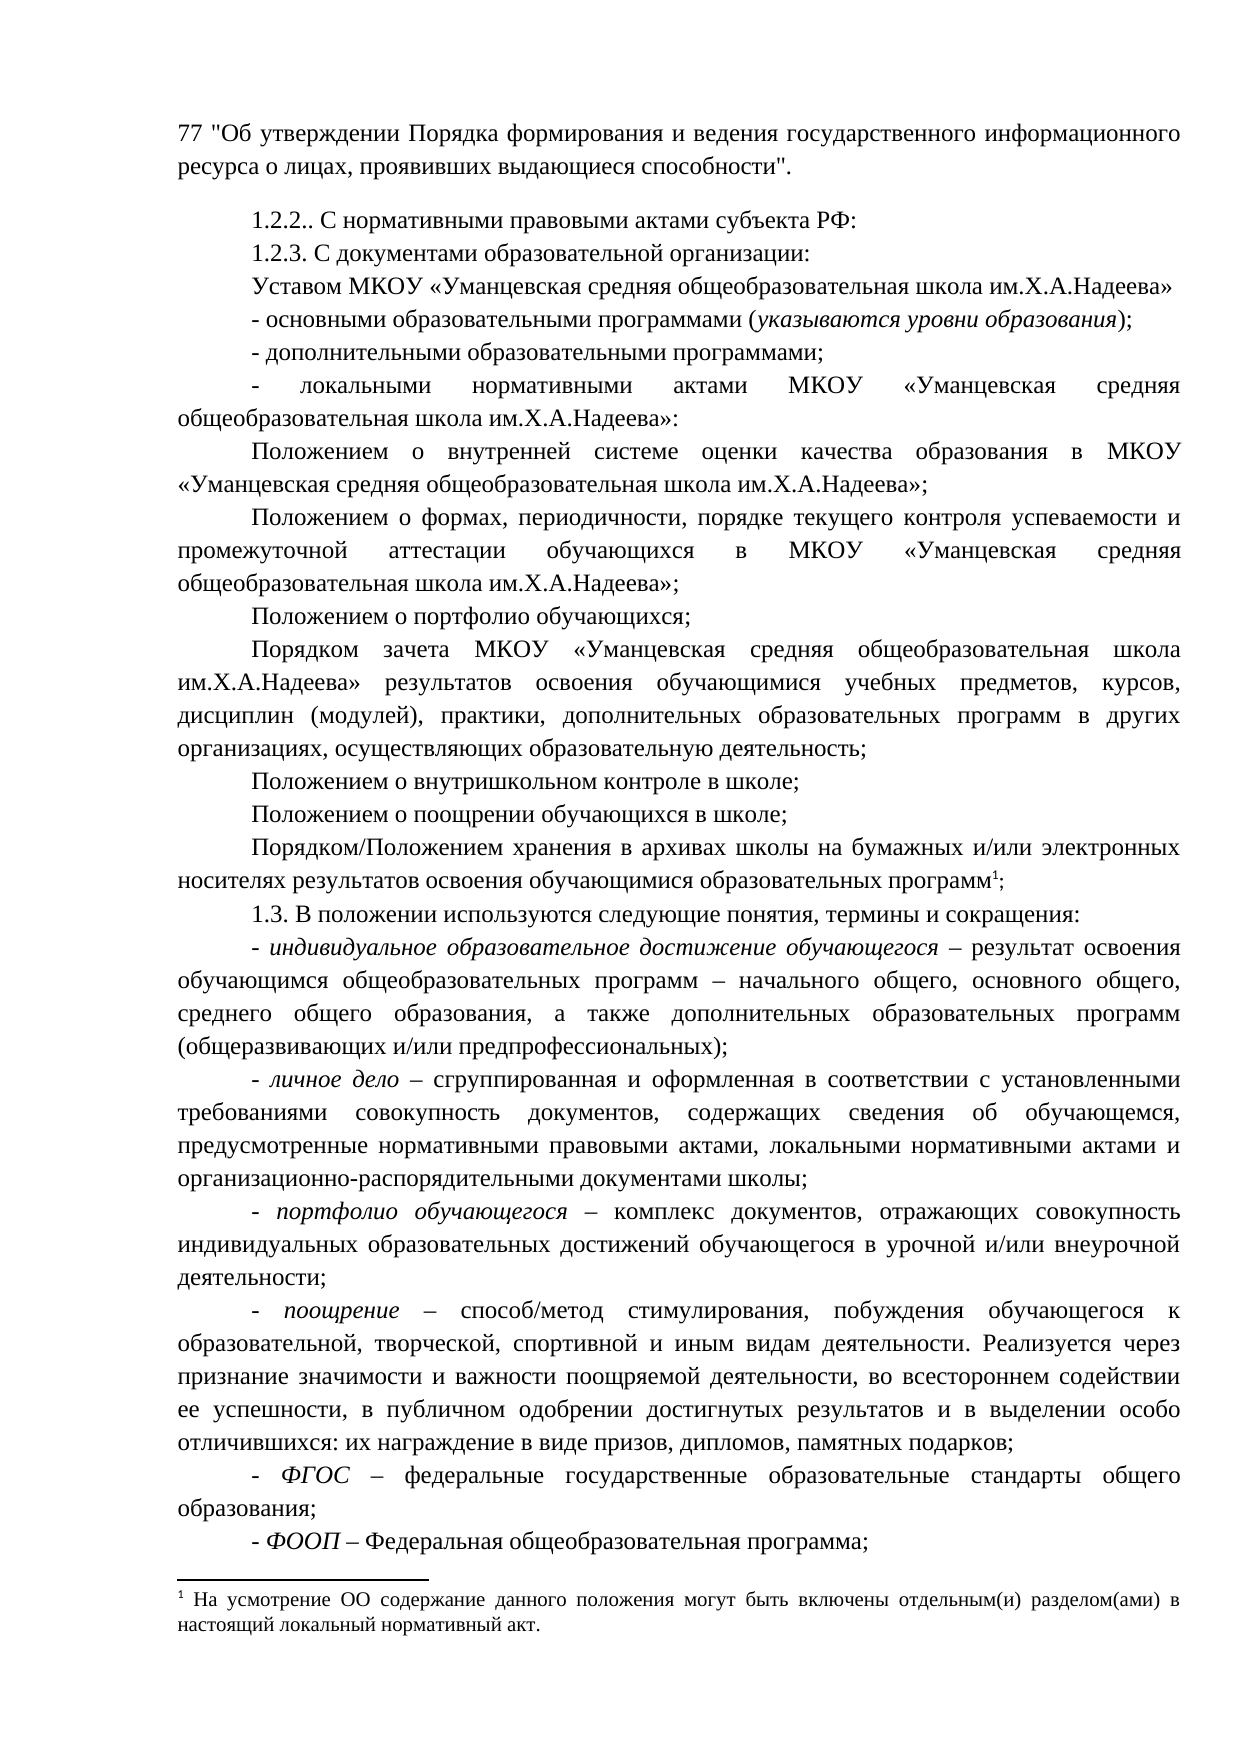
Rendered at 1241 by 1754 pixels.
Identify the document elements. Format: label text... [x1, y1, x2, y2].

text Уставом МКОУ «Уманцевская средняя общеобразовательная школа им.Х.А.Надеева» [177, 271, 1181, 300]
text - ФГОС – федеральные государственные образовательные стандарты общего образования; [177, 1460, 1181, 1522]
text Порядком/Положением хранения в архивах школы на бумажных и/или электронных носителях результатов освоения обучающимися образовательных программ; [177, 832, 1181, 894]
text - основными образовательными программами (указываются уровни образования); [177, 304, 1181, 333]
text 1.3. В положении используются следующие понятия, термины и сокращения: [177, 899, 1181, 927]
text - локальными нормативными актами МКОУ «Уманцевская средняя общеобразовательная школа им.Х.А.Надеева»: [177, 370, 1181, 432]
text 1.2.2.. С нормативными правовыми актами субъекта РФ: [177, 205, 1181, 234]
text - личное дело – сгруппированная и оформленная в соответствии с установленными требованиями совокупность документов, содержащих сведения об обучающемся, предусмотренные нормативными правовыми актами, локальными нормативными актами и организационно-распорядительными документами школы; [177, 1064, 1181, 1192]
text Положением о портфолио обучающихся; [177, 601, 1181, 630]
text 1.2.3. C документами образовательной организации: [177, 238, 1181, 267]
text - ФООП – Федеральная общеобразовательная программа; [177, 1526, 1181, 1555]
text Положением о поощрении обучающихся в школе; [177, 799, 1181, 828]
text - поощрение – способ/метод стимулирования, побуждения обучающегося к образовательной, творческой, спортивной и иным видам деятельности. Реализуется через признание значимости и важности поощряемой деятельности, во всестороннем содействии ее успешности, в публичном одобрении достигнутых результатов и в выделении особо отличившихся: их награждение в виде призов, дипломов, памятных подарков; [177, 1295, 1181, 1456]
text - дополнительными образовательными программами; [177, 337, 1181, 366]
text Положением о формах, периодичности, порядке текущего контроля успеваемости и промежуточной аттестации обучающихся в МКОУ «Уманцевская средняя общеобразовательная школа им.Х.А.Надеева»; [177, 502, 1181, 597]
text Положением о внутришкольном контроле в школе; [177, 766, 1181, 795]
text Порядком зачета МКОУ «Уманцевская средняя общеобразовательная школа им.Х.А.Надеева» результатов освоения обучающимися учебных предметов, курсов, дисциплин (модулей), практики, дополнительных образовательных программ в других организациях, осуществляющих образовательную деятельность; [177, 634, 1181, 762]
text - индивидуальное образовательное достижение обучающегося – результат освоения обучающимся общеобразовательных программ – начального общего, основного общего, среднего общего образования, а также дополнительных образовательных программ (общеразвивающих и/или предпрофессиональных); [177, 932, 1181, 1059]
text - портфолио обучающегося – комплекс документов, отражающих совокупность индивидуальных образовательных достижений обучающегося в урочной и/или внеурочной деятельности; [177, 1196, 1181, 1291]
text Положением о внутренней системе оценки качества образования в МКОУ «Уманцевская средняя общеобразовательная школа им.Х.А.Надеева»; [177, 436, 1181, 498]
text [177, 118, 1181, 180]
